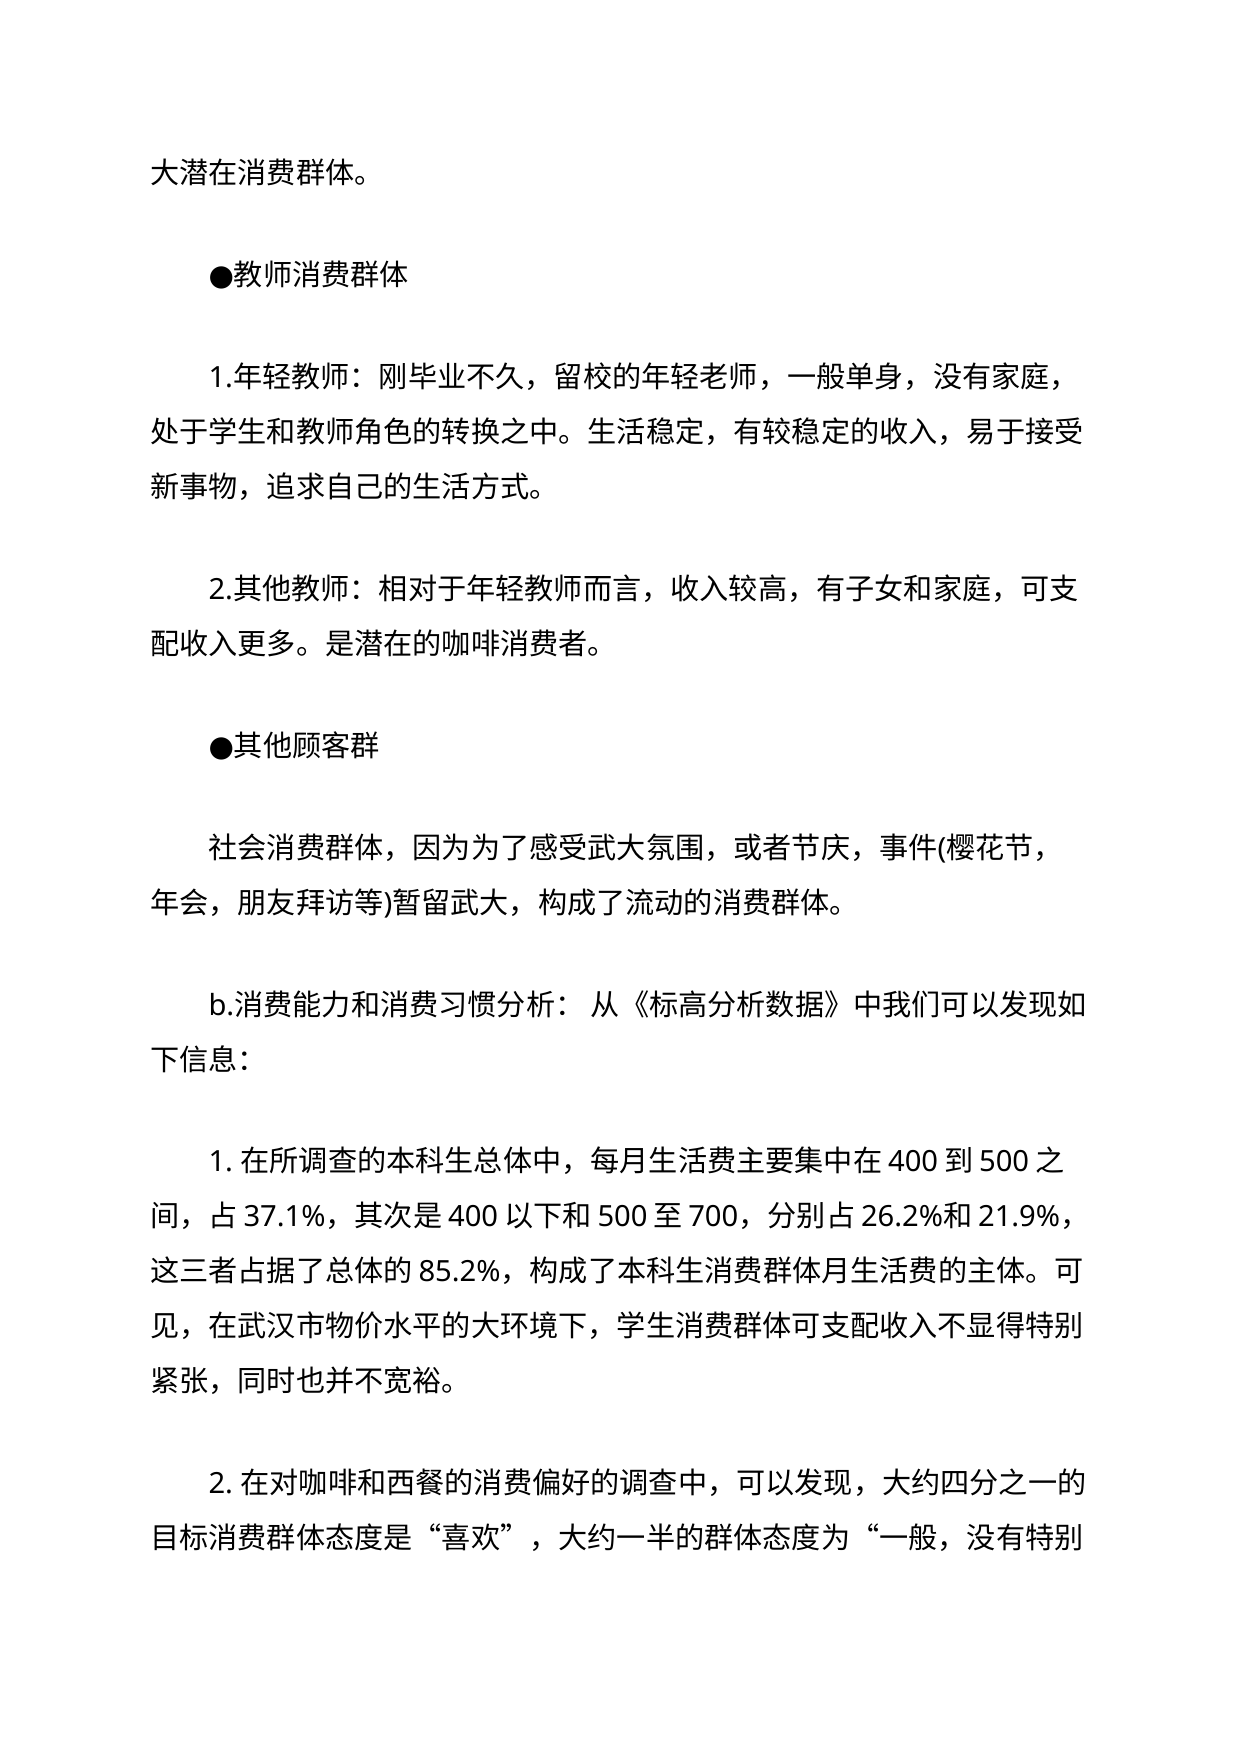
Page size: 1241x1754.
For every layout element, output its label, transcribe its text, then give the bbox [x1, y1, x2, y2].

text ●教师消费群体 [150, 252, 1090, 294]
text 2.其他教师：相对于年轻教师而言，收入较高，有子女和家庭，可支配收入更多。是潜在的咖啡消费者。 [150, 565, 1090, 663]
text 社会消费群体，因为为了感受武大氛围，或者节庆，事件(樱花节，年会，朋友拜访等)暂留武大，构成了流动的消费群体。 [150, 824, 1090, 922]
text 1.年轻教师：刚毕业不久，留校的年轻老师，一般单身，没有家庭，处于学生和教师角色的转换之中。生活稳定，有较稳定的收入，易于接受新事物，追求自己的生活方式。 [150, 354, 1090, 506]
text b.消费能力和消费习惯分析： 从《标高分析数据》中我们可以发现如下信息： [150, 981, 1090, 1078]
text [150, 1459, 1090, 1557]
text 1. 在所调查的本科生总体中，每月生活费主要集中在400到500之间，占37.1%，其次是400以下和500至700，分别占26.2%和21.9%，这三者占据了总体的85.2%，构成了本科生消费群体月生活费的主体。可见，在武汉市物价水平的大环境下，学生消费群体可支配收入不显得特别紧张，同时也并不宽裕。 [150, 1138, 1090, 1400]
text ●其他顾客群 [150, 722, 1090, 764]
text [150, 150, 1090, 192]
